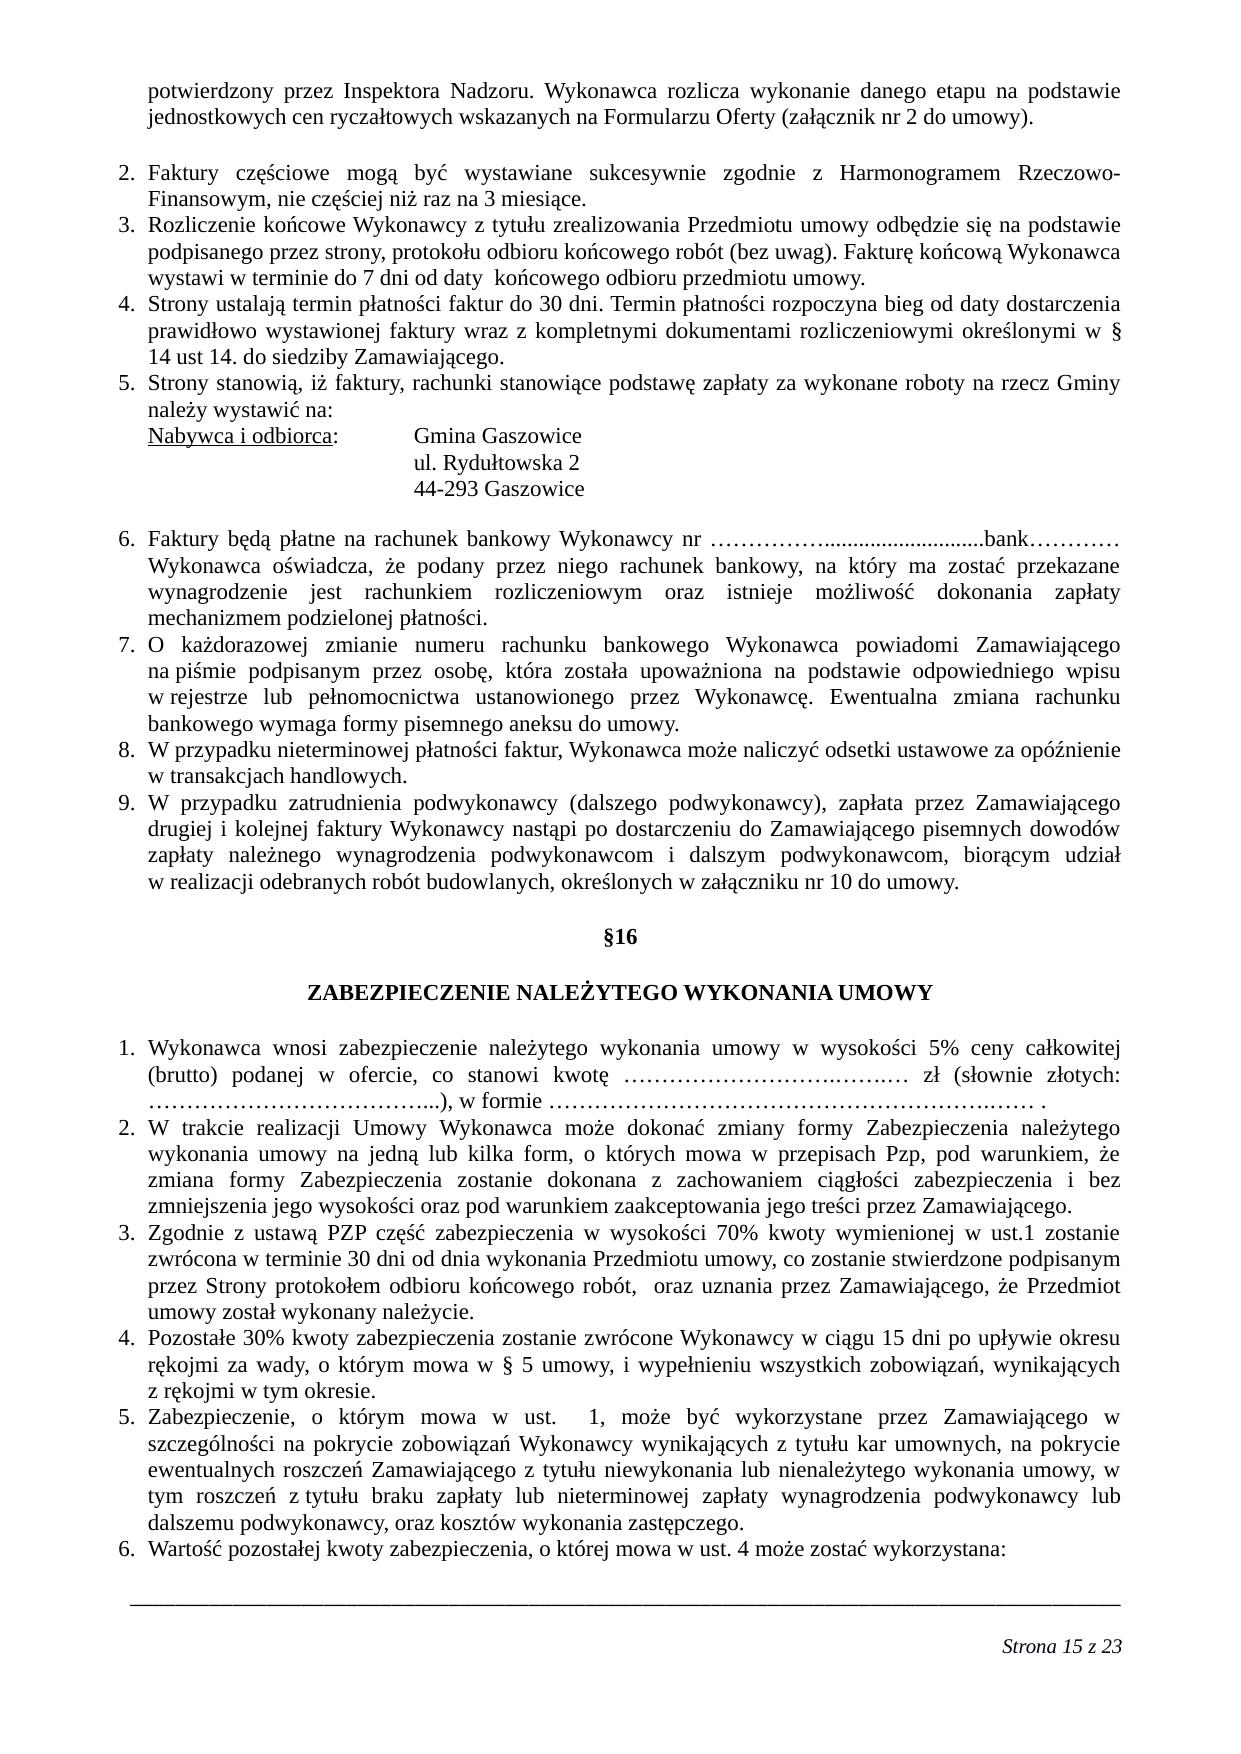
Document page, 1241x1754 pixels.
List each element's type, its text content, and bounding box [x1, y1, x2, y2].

text ZABEZPIECZENIE NALEŻYTEGO WYKONANIA UMOWY [118, 979, 1122, 1005]
text ul. Rydułtowska 2 [413, 448, 1122, 475]
list O każdorazowej zmianie numeru rachunku bankowego Wykonawca powiadomi Zamawiającego na piśmie podpisanym przez osobę, która została upoważniona na podstawie odpowiedniego wpisu w rejestrze lub pełnomocnictwa ustanowionego przez Wykonawcę. Ewentualna zmiana rachunku bankowego wymaga formy pisemnego aneksu do umowy. [118, 631, 1122, 736]
list Wykonawca wnosi zabezpieczenie należytego wykonania umowy w wysokości 5% ceny całkowitej (brutto) podanej w ofercie, co stanowi kwotę ……………………….…….… zł (słownie złotych: ………………………………...), w formie ………………………………………………….…… . [118, 1034, 1122, 1113]
list Wartość pozostałej kwoty zabezpieczenia, o której mowa w ust. 4 może zostać wykorzystana: [118, 1535, 1122, 1562]
list W przypadku nieterminowej płatności faktur, Wykonawca może naliczyć odsetki ustawowe za opóźnienie w transakcjach handlowych. [118, 736, 1122, 789]
text Nabywca i odbiorca: Gmina Gaszowice [118, 422, 1122, 448]
list Faktury będą płatne na rachunek bankowy Wykonawcy nr ……………............................bank………… Wykonawca oświadcza, że podany przez niego rachunek bankowy, na który ma zostać przekazane wynagrodzenie jest rachunkiem rozliczeniowym oraz istnieje możliwość dokonania zapłaty mechanizmem podzielonej płatności. [118, 525, 1122, 631]
list Zgodnie z ustawą PZP część zabezpieczenia w wysokości 70% kwoty wymienionej w ust.1 zostanie zwrócona w terminie 30 dni od dnia wykonania Przedmiotu umowy, co zostanie stwierdzone podpisanym przez Strony protokołem odbioru końcowego robót, oraz uznania przez Zamawiającego, że Przedmiot umowy został wykonany należycie. [118, 1219, 1122, 1324]
list W trakcie realizacji Umowy Wykonawca może dokonać zmiany formy Zabezpieczenia należytego wykonania umowy na jedną lub kilka form, o których mowa w przepisach Pzp, pod warunkiem, że zmiana formy Zabezpieczenia zostanie dokonana z zachowaniem ciągłości zabezpieczenia i bez zmniejszenia jego wysokości oraz pod warunkiem zaakceptowania jego treści przez Zamawiającego. [118, 1113, 1122, 1219]
text 44-293 Gaszowice [413, 475, 1122, 501]
list Zabezpieczenie, o którym mowa w ust. 1, może być wykorzystane przez Zamawiającego w szczególności na pokrycie zobowiązań Wykonawcy wynikających z tytułu kar umownych, na pokrycie ewentualnych roszczeń Zamawiającego z tytułu niewykonania lub nienależytego wykonania umowy, w tym roszczeń z tytułu braku zapłaty lub nieterminowej zapłaty wynagrodzenia podwykonawcy lub dalszemu podwykonawcy, oraz kosztów wykonania zastępczego. [118, 1403, 1122, 1535]
list Rozliczenie końcowe Wykonawcy z tytułu zrealizowania Przedmiotu umowy odbędzie się na podstawie podpisanego przez strony, protokołu odbioru końcowego robót (bez uwag). Fakturę końcową Wykonawca wystawi w terminie do 7 dni od daty końcowego odbioru przedmiotu umowy. [118, 211, 1122, 290]
list Strony ustalają termin płatności faktur do 30 dni. Termin płatności rozpoczyna bieg od daty dostarczenia prawidłowo wystawionej faktury wraz z kompletnymi dokumentami rozliczeniowymi określonymi w § 14 ust 14. do siedziby Zamawiającego. [118, 290, 1122, 369]
list Faktury częściowe mogą być wystawiane sukcesywnie zgodnie z Harmonogramem Rzeczowo-Finansowym, nie częściej niż raz na 3 miesiące. [118, 159, 1122, 211]
list Strony stanowią, iż faktury, rachunki stanowiące podstawę zapłaty za wykonane roboty na rzecz Gminy należy wystawić na: [118, 369, 1122, 422]
list W przypadku zatrudnienia podwykonawcy (dalszego podwykonawcy), zapłata przez Zamawiającego drugiej i kolejnej faktury Wykonawcy nastąpi po dostarczeniu do Zamawiającego pisemnych dowodów zapłaty należnego wynagrodzenia podwykonawcom i dalszym podwykonawcom, biorącym udział w realizacji odebranych robót budowlanych, określonych w załączniku nr 10 do umowy. [118, 789, 1122, 894]
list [118, 77, 1122, 129]
list Pozostałe 30% kwoty zabezpieczenia zostanie zwrócone Wykonawcy w ciągu 15 dni po upływie okresu rękojmi za wady, o którym mowa w § 5 umowy, i wypełnieniu wszystkich zobowiązań, wynikających z rękojmi w tym okresie. [118, 1324, 1122, 1403]
text §16 [118, 923, 1122, 950]
